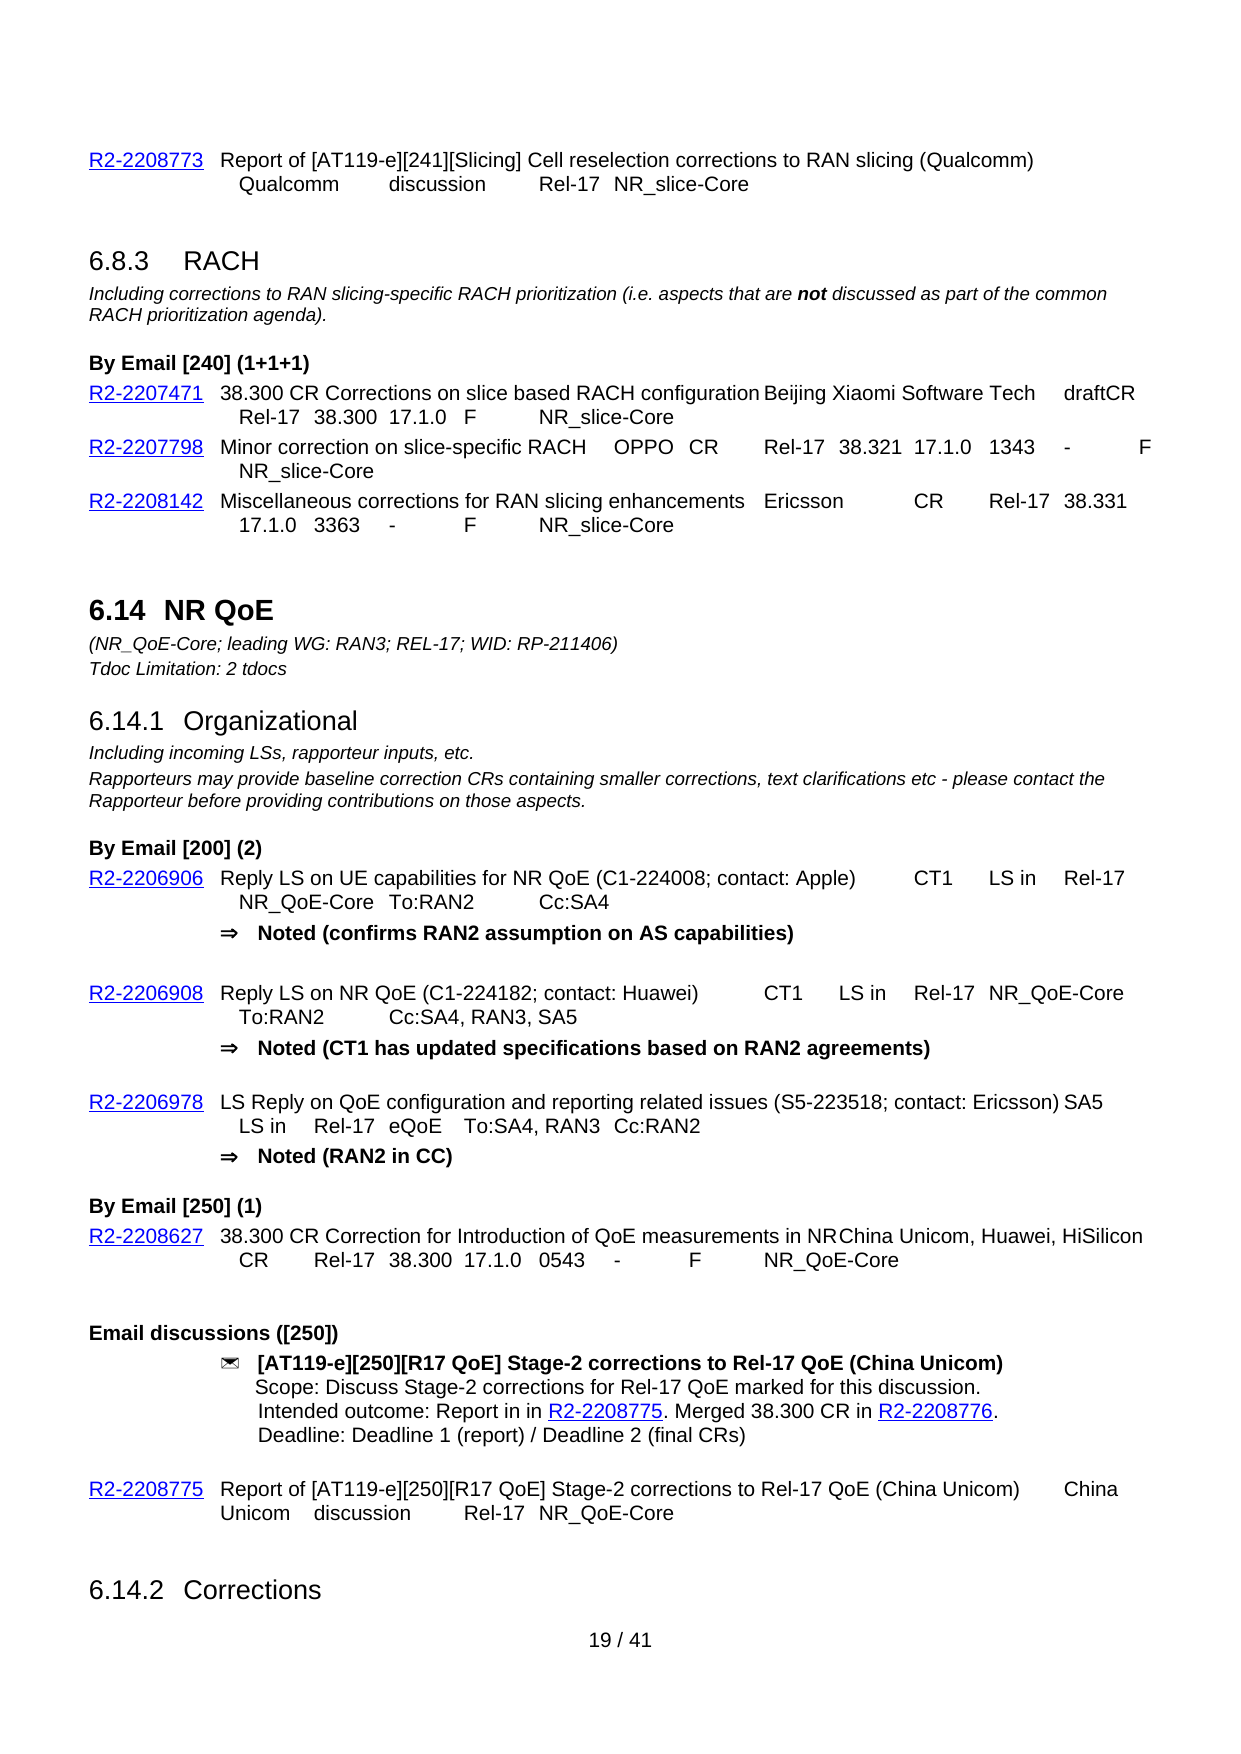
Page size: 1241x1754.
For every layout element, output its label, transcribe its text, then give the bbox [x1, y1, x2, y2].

text Deadline: Deadline 1 (report) / Deadline 2 (final CRs) [220, 1423, 1152, 1447]
text Email discussions ([250]) [89, 1321, 1152, 1345]
text By Email [250] (1) [89, 1194, 1152, 1218]
title R2-2208627 38.300 CR Correction for Introduction of QoE measurements in NR China Unicom, Huawei, HiSilicon CR Rel-17 38.300 17.1.0 0543 - F NR_QoE-Core [89, 1224, 1152, 1272]
title R2-2208775 Report of [AT119-e][250][R17 QoE] Stage-2 corrections to Rel-17 QoE (China Unicom) China Unicom discussion Rel-17 NR_QoE-Core [89, 1477, 1152, 1525]
text Tdoc Limitation: 2 tdocs [89, 658, 1152, 679]
title R2-2208773 Report of [AT119-e][241][Slicing] Cell reselection corrections to RAN slicing (Qualcomm) Qualcomm discussion Rel-17 NR_slice-Core [89, 148, 1152, 196]
text Noted (RAN2 in CC) [220, 1144, 1152, 1169]
text Intended outcome: Report in in R2-2208775. Merged 38.300 CR in R2-2208776. [220, 1399, 1152, 1423]
text Noted (CT1 has updated specifications based on RAN2 agreements) [220, 1035, 1152, 1060]
subtitle 6.14.2 Corrections [89, 1574, 1152, 1605]
text By Email [240] (1+1+1) [89, 351, 1152, 375]
title R2-2208142 Miscellaneous corrections for RAN slicing enhancements Ericsson CR Rel-17 38.331 17.1.0 3363 - F NR_slice-Core [89, 489, 1152, 537]
text (NR_QoE-Core; leading WG: RAN3; REL-17; WID: RP-211406) [89, 632, 1152, 654]
title R2-2206978 LS Reply on QoE configuration and reporting related issues (S5-223518; contact: Ericsson) SA5 LS in Rel-17 eQoE To:SA4, RAN3 Cc:RAN2 [89, 1090, 1152, 1138]
text By Email [200] (2) [89, 836, 1152, 860]
text Scope: Discuss Stage-2 corrections for Rel-17 QoE marked for this discussion. [220, 1375, 1152, 1399]
title R2-2206906 Reply LS on UE capabilities for NR QoE (C1-224008; contact: Apple) CT1 LS in Rel-17 NR_QoE-Core To:RAN2 Cc:SA4 [89, 866, 1152, 914]
subtitle 6.8.3 RACH [89, 245, 1152, 276]
text Including corrections to RAN slicing-specific RACH prioritization (i.e. aspects that are not discussed as part of the common RACH prioritization agenda). [89, 283, 1152, 326]
subtitle 6.14 NR QoE [89, 592, 1152, 626]
text Including incoming LSs, rapporteur inputs, etc. [89, 742, 1152, 764]
text [AT119-e][250][R17 QoE] Stage-2 corrections to Rel-17 QoE (China Unicom) [220, 1351, 1152, 1375]
title R2-2207471 38.300 CR Corrections on slice based RACH configuration Beijing Xiaomi Software Tech draftCR Rel-17 38.300 17.1.0 F NR_slice-Core [89, 381, 1152, 429]
text Noted (confirms RAN2 assumption on AS capabilities) [220, 920, 1152, 945]
text Rapporteurs may provide baseline correction CRs containing smaller corrections, text clarifications etc - please contact the Rapporteur before providing contributions on those aspects. [89, 768, 1152, 811]
title R2-2207798 Minor correction on slice-specific RACH OPPO CR Rel-17 38.321 17.1.0 1343 - F NR_slice-Core [89, 435, 1152, 483]
title R2-2206908 Reply LS on NR QoE (C1-224182; contact: Huawei) CT1 LS in Rel-17 NR_QoE-Core To:RAN2 Cc:SA4, RAN3, SA5 [89, 981, 1152, 1029]
subtitle 6.14.1 Organizational [89, 704, 1152, 736]
